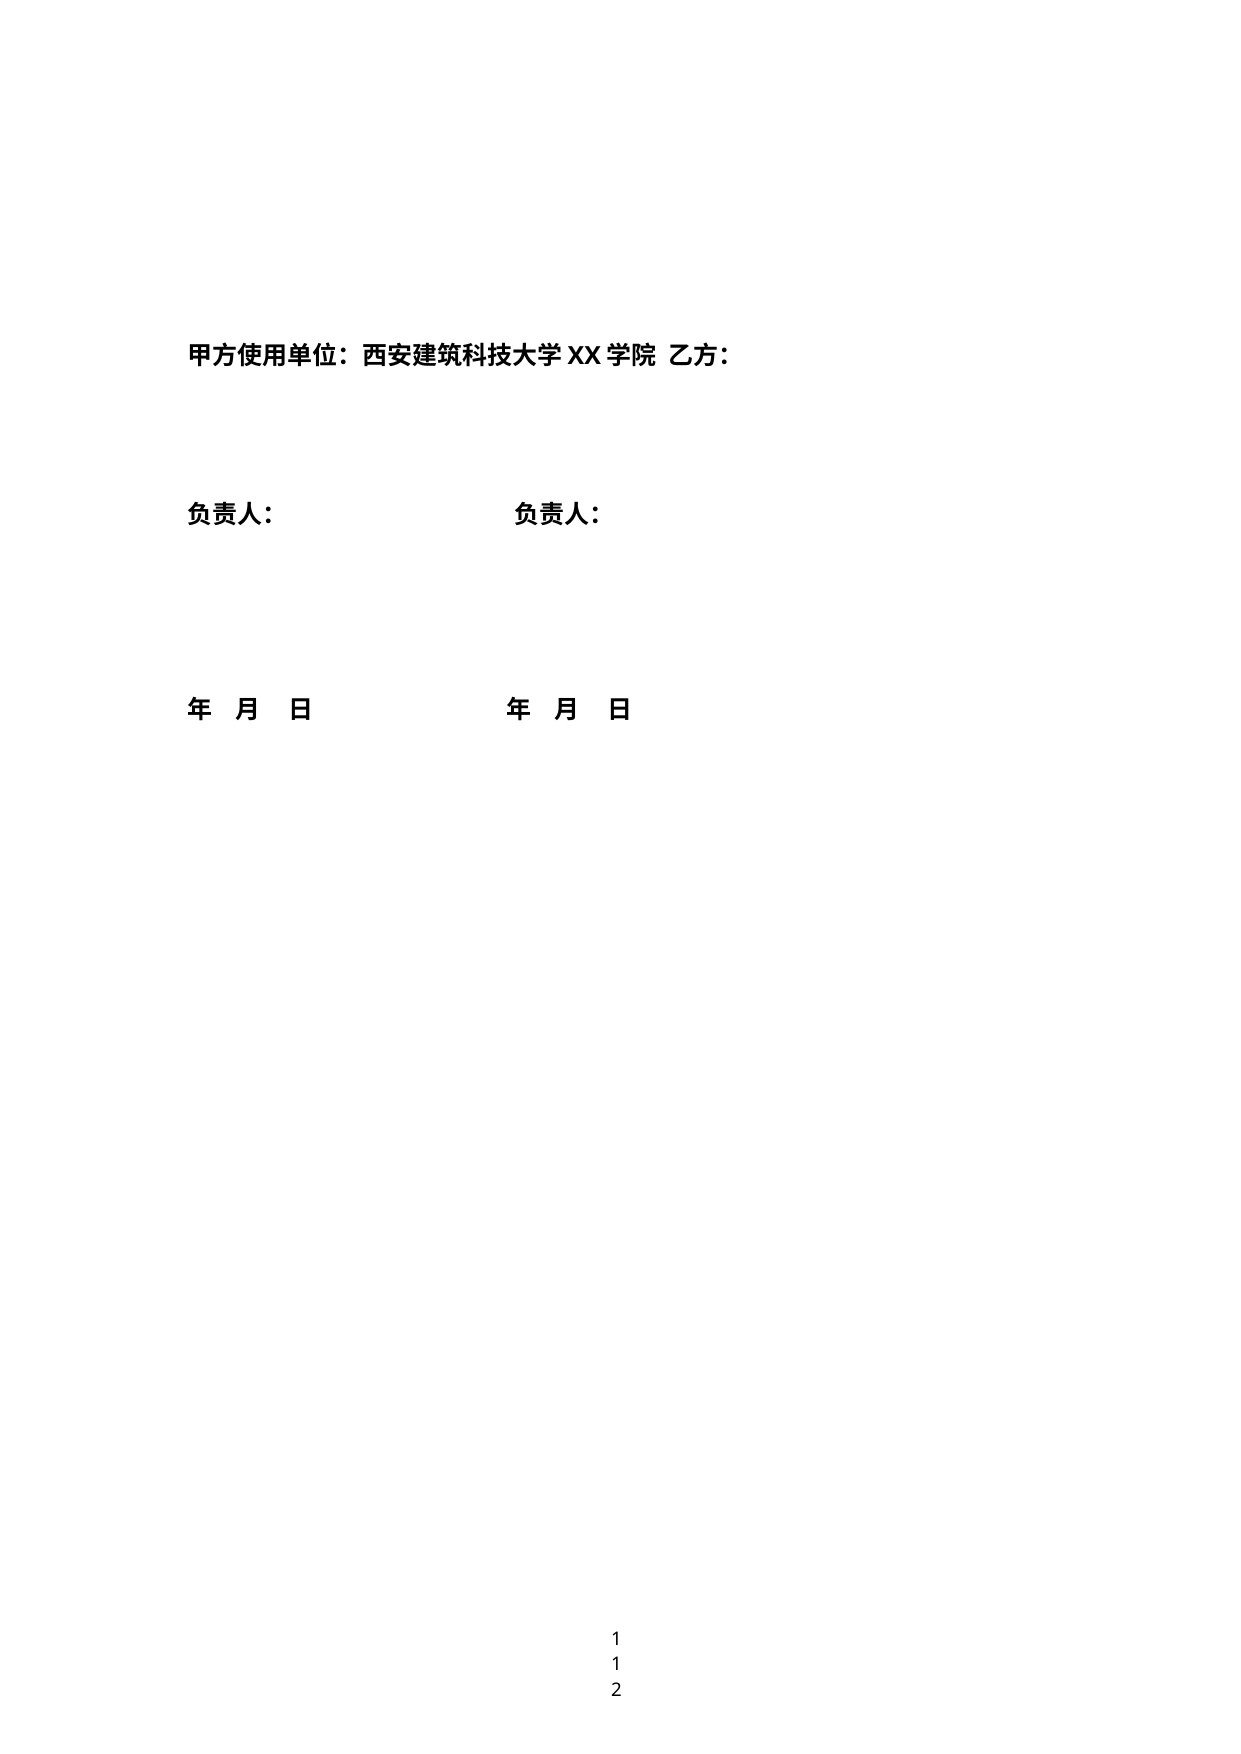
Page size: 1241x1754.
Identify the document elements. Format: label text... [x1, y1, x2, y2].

text 甲方使用单位：西安建筑科技大学XX学院 乙方： [187, 321, 1053, 386]
text 年 月 日 年 月 日 [187, 675, 1053, 740]
text 负责人： 负责人： [187, 480, 1053, 545]
